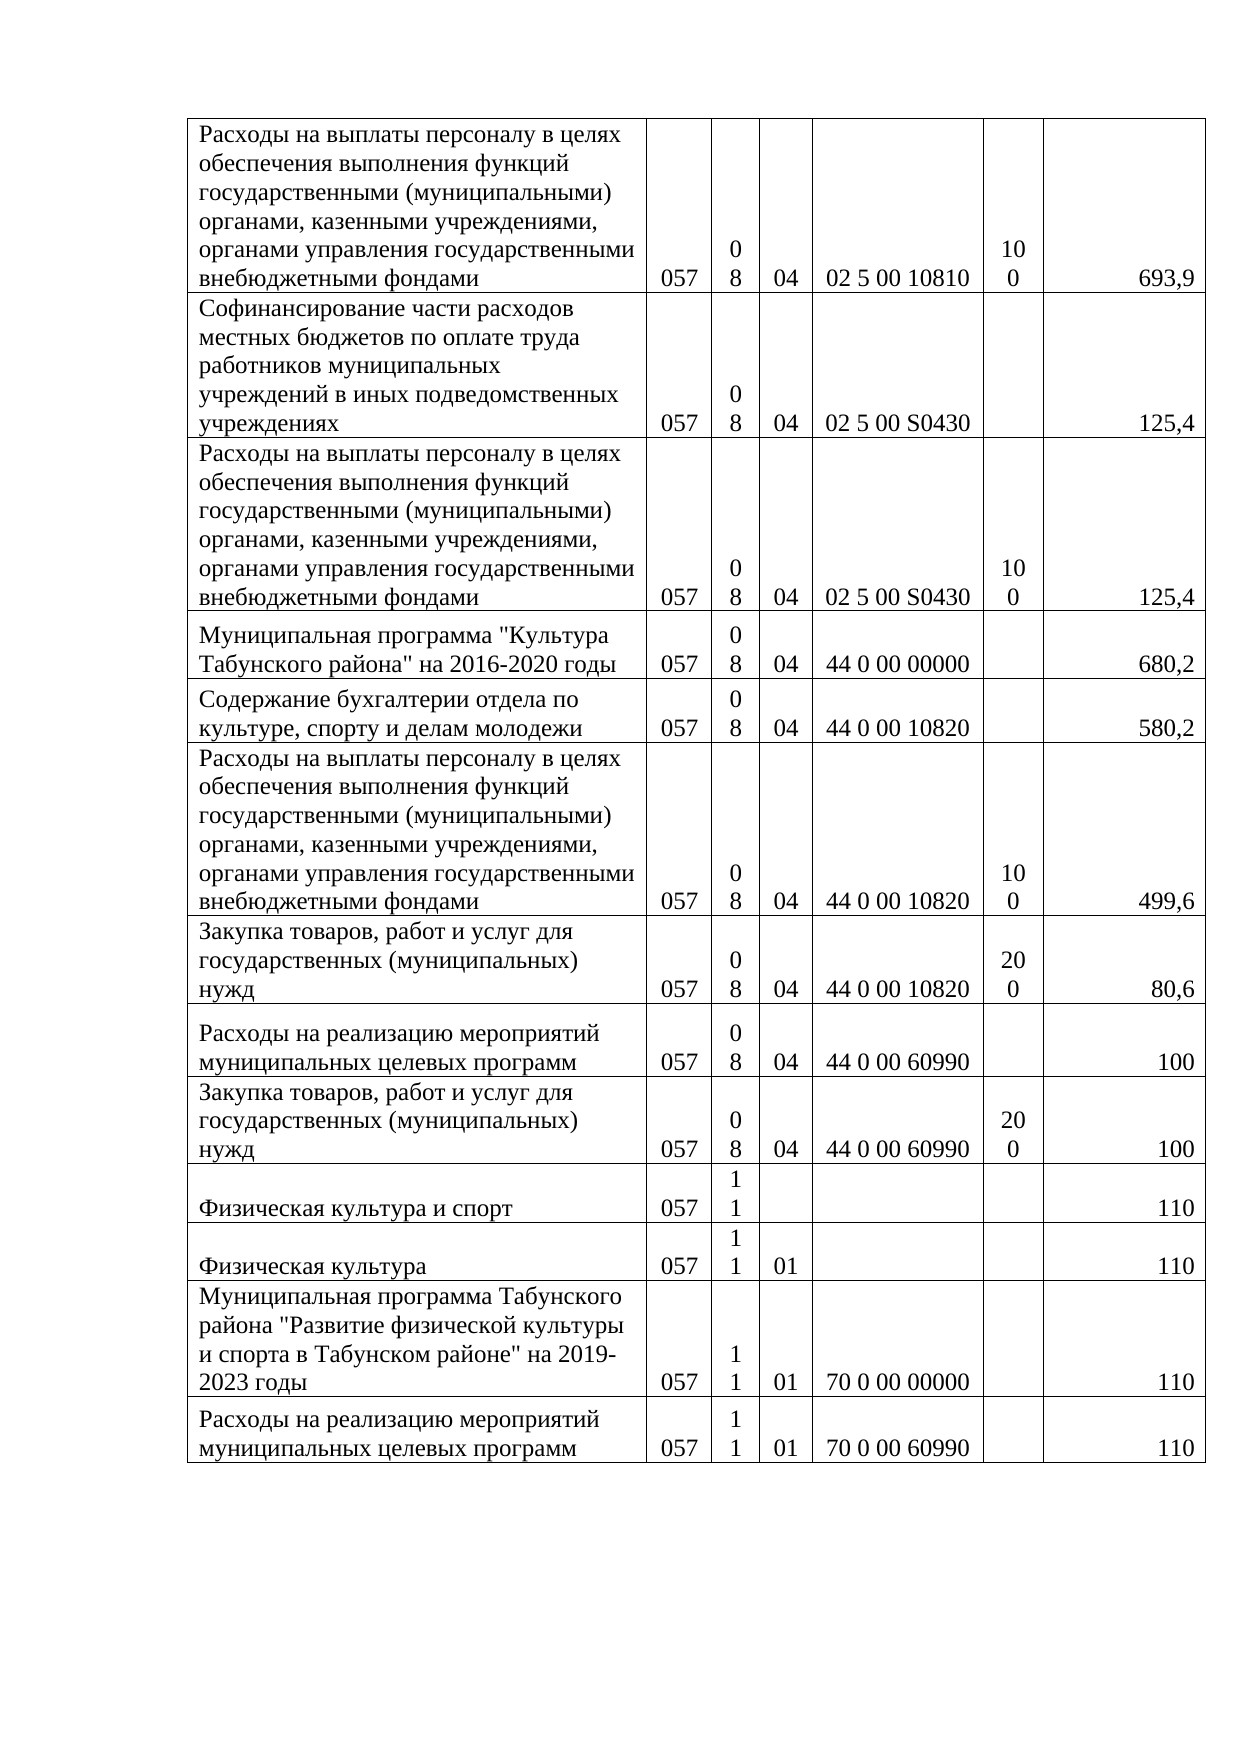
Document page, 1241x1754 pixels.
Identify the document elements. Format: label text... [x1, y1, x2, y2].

table_cell 04 [760, 916, 812, 1002]
table_cell 08 [712, 1004, 759, 1076]
table_cell 580,2 [1044, 679, 1205, 742]
table_cell 44 0 00 10820 [813, 679, 983, 742]
table_cell 100 [984, 119, 1043, 292]
table_cell 100 [984, 743, 1043, 915]
table_cell 110 [1044, 1223, 1205, 1280]
table_cell 057 [647, 611, 711, 677]
table_cell 01 [760, 1281, 812, 1396]
table_cell 08 [712, 679, 759, 742]
table_cell Муниципальная программа Табунского района "Развитие физической культуры и спорта в Табунском районе" на 2019-2023 годы [188, 1281, 646, 1396]
table_cell 08 [712, 916, 759, 1002]
table_cell 70 0 00 60990 [813, 1397, 983, 1462]
table_cell 11 [712, 1281, 759, 1396]
table_cell 01 [760, 1397, 812, 1462]
table_cell 08 [712, 438, 759, 610]
table_cell Расходы на реализацию мероприятий муниципальных целевых программ [188, 1397, 646, 1462]
table_cell 02 5 00 10810 [813, 119, 983, 292]
table_cell 057 [647, 1281, 711, 1396]
table_cell 057 [647, 1223, 711, 1280]
table_cell 100 [1044, 1004, 1205, 1076]
table_cell 057 [647, 679, 711, 742]
table_cell 80,6 [1044, 916, 1205, 1002]
table_cell 499,6 [1044, 743, 1205, 915]
table_cell 08 [712, 1077, 759, 1163]
table_cell [813, 1223, 983, 1280]
table_cell 057 [647, 1397, 711, 1462]
table_cell [984, 1004, 1043, 1076]
table_cell Содержание бухгалтерии отдела по культуре, спорту и делам молодежи [188, 679, 646, 742]
table_cell 110 [1044, 1164, 1205, 1222]
table_cell 04 [760, 119, 812, 292]
table_cell Закупка товаров, работ и услуг для государственных (муниципальных) нужд [188, 916, 646, 1002]
table_cell 44 0 00 60990 [813, 1077, 983, 1163]
table_cell 057 [647, 743, 711, 915]
table_cell 057 [647, 119, 711, 292]
table_cell 04 [760, 1077, 812, 1163]
table_cell [984, 611, 1043, 677]
table_cell 057 [647, 1164, 711, 1222]
table_cell 04 [760, 743, 812, 915]
table_cell 693,9 [1044, 119, 1205, 292]
table_cell 44 0 00 00000 [813, 611, 983, 677]
table_cell 680,2 [1044, 611, 1205, 677]
table_cell 057 [647, 1077, 711, 1163]
table_cell 04 [760, 611, 812, 677]
table_cell 44 0 00 10820 [813, 916, 983, 1002]
table_cell 04 [760, 438, 812, 610]
table_cell 057 [647, 438, 711, 610]
table_cell [984, 679, 1043, 742]
table_cell Муниципальная программа "Культура Табунского района" на 2016-2020 годы [188, 611, 646, 677]
table_cell 100 [984, 438, 1043, 610]
table_cell 057 [647, 293, 711, 437]
table_cell 08 [712, 119, 759, 292]
table_cell [813, 1164, 983, 1222]
table_cell 110 [1044, 1397, 1205, 1462]
table_cell 11 [712, 1164, 759, 1222]
table_cell 01 [760, 1223, 812, 1280]
table_cell 200 [984, 1077, 1043, 1163]
table_cell 08 [712, 611, 759, 677]
table_cell 057 [647, 1004, 711, 1076]
table_cell Софинансирование части расходов местных бюджетов по оплате труда работников муниципальных учреждений в иных подведомственных учреждениях [188, 293, 646, 437]
table_cell 08 [712, 293, 759, 437]
table_cell 08 [712, 743, 759, 915]
table_cell 057 [647, 916, 711, 1002]
table_cell 04 [760, 679, 812, 742]
table_cell 125,4 [1044, 293, 1205, 437]
table_cell 02 5 00 S0430 [813, 438, 983, 610]
table_cell Закупка товаров, работ и услуг для государственных (муниципальных) нужд [188, 1077, 646, 1163]
table_cell [984, 1281, 1043, 1396]
table_cell 44 0 00 60990 [813, 1004, 983, 1076]
table_cell [984, 1397, 1043, 1462]
table_cell [760, 1164, 812, 1222]
table_cell 100 [1044, 1077, 1205, 1163]
table_cell 02 5 00 S0430 [813, 293, 983, 437]
table_cell 125,4 [1044, 438, 1205, 610]
table_cell 04 [760, 1004, 812, 1076]
table_cell Физическая культура и спорт [188, 1164, 646, 1222]
table_cell 200 [984, 916, 1043, 1002]
table_cell [984, 1164, 1043, 1222]
table_cell Расходы на реализацию мероприятий муниципальных целевых программ [188, 1004, 646, 1076]
table_cell [984, 1223, 1043, 1280]
table_cell 110 [1044, 1281, 1205, 1396]
table_cell [984, 293, 1043, 437]
table_cell 70 0 00 00000 [813, 1281, 983, 1396]
table_cell 44 0 00 10820 [813, 743, 983, 915]
table_cell 11 [712, 1397, 759, 1462]
table_cell 11 [712, 1223, 759, 1280]
table_cell 04 [760, 293, 812, 437]
table_cell Физическая культура [188, 1223, 646, 1280]
